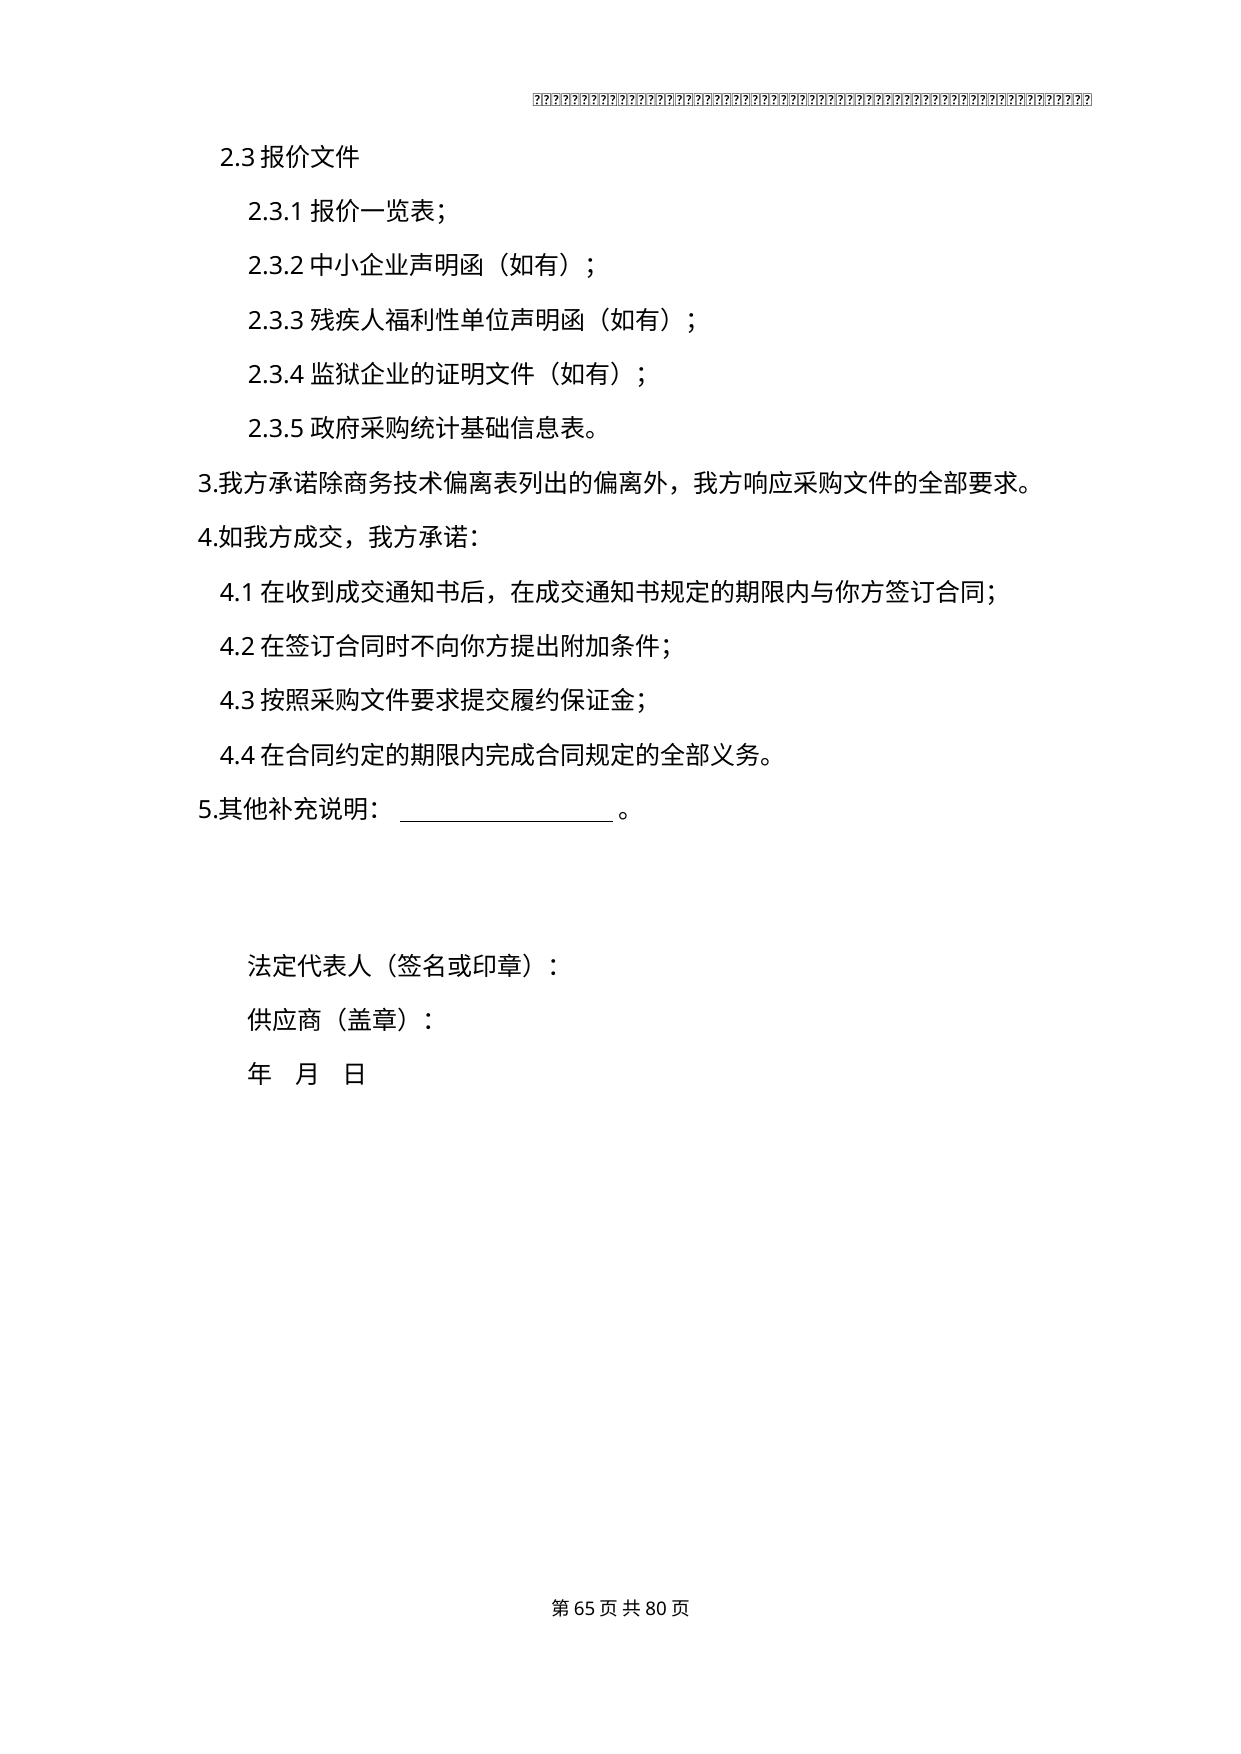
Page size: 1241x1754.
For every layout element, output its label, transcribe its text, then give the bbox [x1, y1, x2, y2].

text 2.3.3 残疾人福利性单位声明函（如有）； [148, 300, 1092, 336]
text 2.3.1 报价一览表； [148, 191, 1092, 228]
text 4.1在收到成交通知书后，在成交通知书规定的期限内与你方签订合同； [169, 572, 1092, 608]
text 2.3.5 政府采购统计基础信息表。 [148, 409, 1092, 445]
text 2.3报价文件 [169, 137, 1092, 173]
text 4.如我方成交，我方承诺： [148, 518, 1092, 554]
text 5.其他补充说明： 。 [148, 789, 1092, 826]
text 4.3按照采购文件要求提交履约保证金； [169, 681, 1092, 717]
text 3.我方承诺除商务技术偏离表列出的偏离外，我方响应采购文件的全部要求。 [148, 463, 1092, 499]
text 2.3.2中小企业声明函（如有）； [148, 246, 1092, 282]
text 供应商（盖章）： [148, 1000, 1092, 1037]
text 年 月 日 [148, 1055, 1092, 1091]
text 法定代表人（签名或印章）： [148, 946, 1092, 982]
text 4.4在合同约定的期限内完成合同规定的全部义务。 [169, 735, 1092, 771]
text 2.3.4 监狱企业的证明文件（如有）； [148, 354, 1092, 391]
text 4.2在签订合同时不向你方提出附加条件； [169, 626, 1092, 663]
